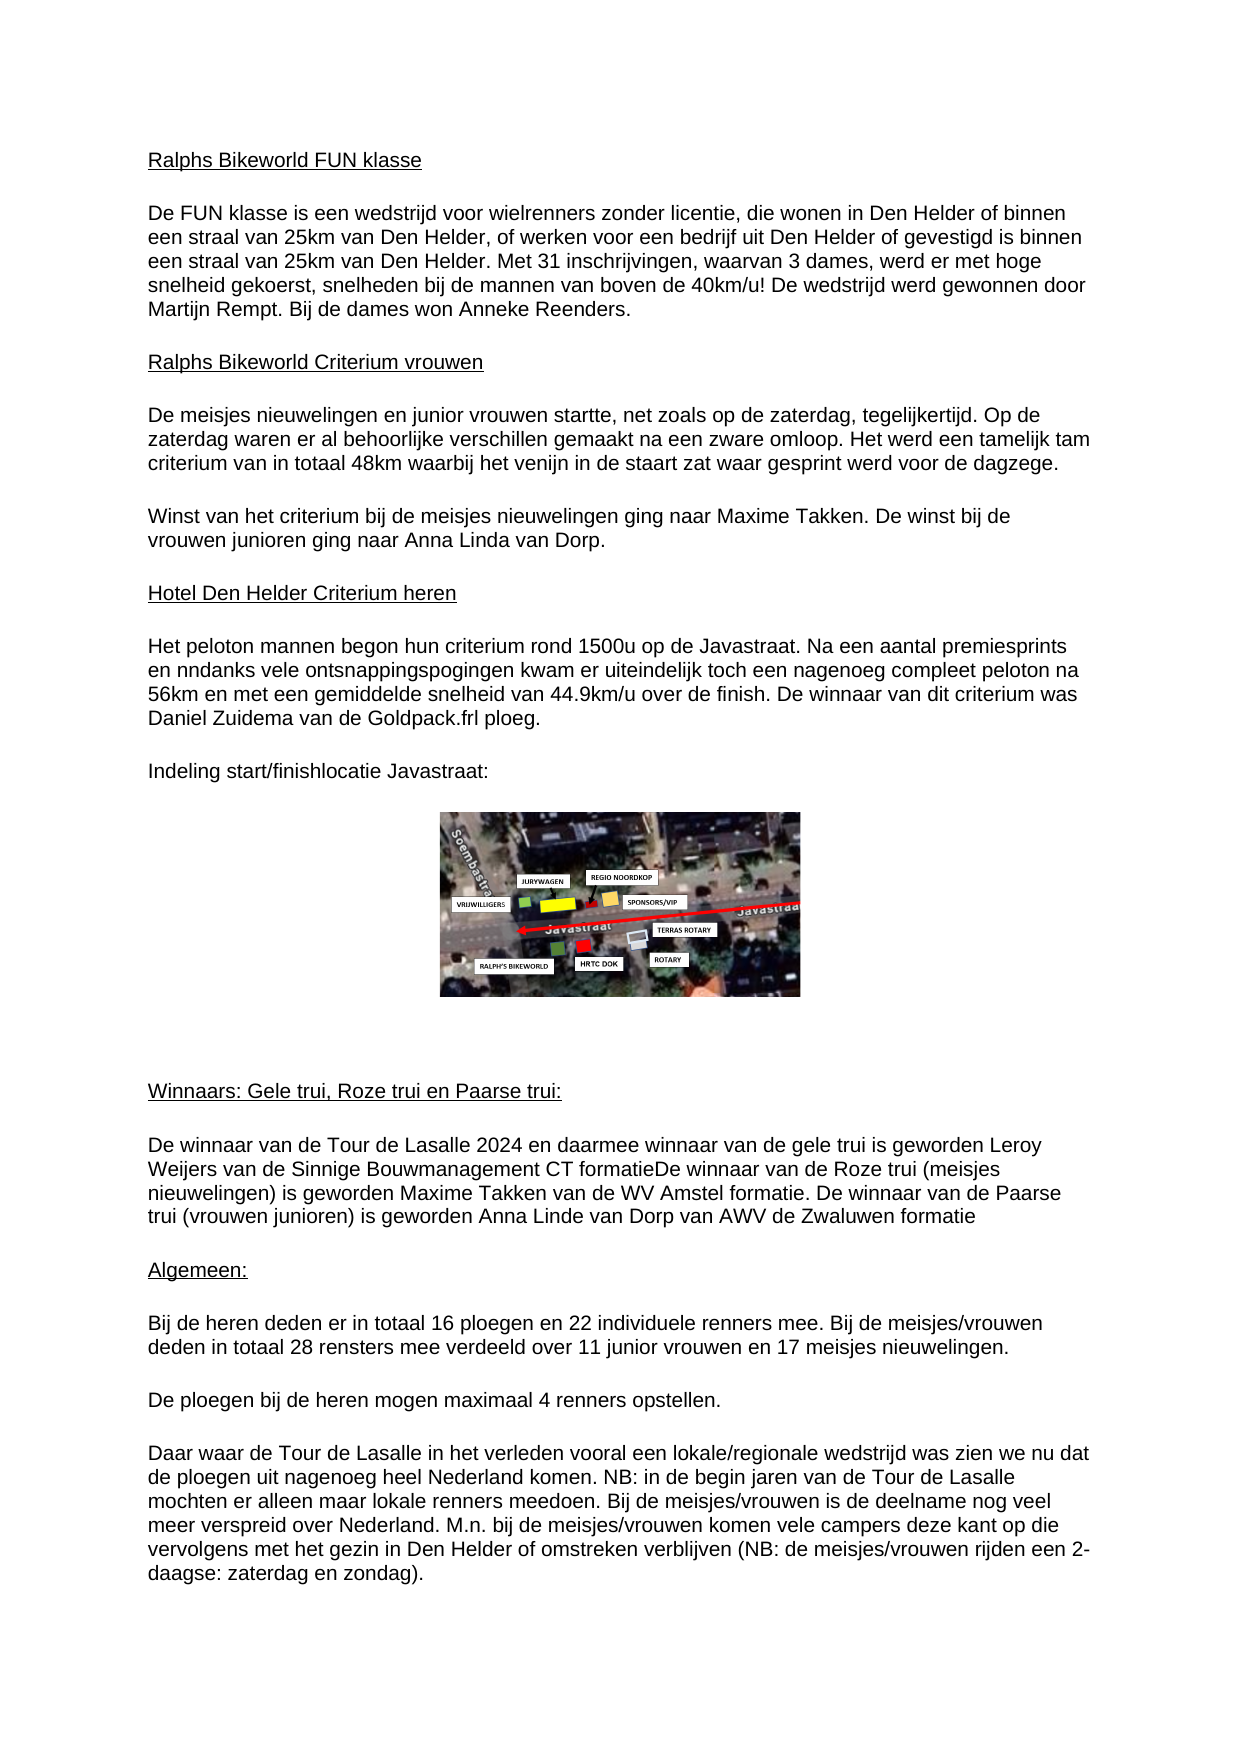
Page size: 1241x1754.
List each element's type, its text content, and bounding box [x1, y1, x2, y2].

text Winst van het criterium bij de meisjes nieuwelingen ging naar Maxime Takken. De winst bij de vrouwen junioren ging naar Anna Linda van Dorp. [148, 504, 1093, 552]
text Algemeen: [148, 1257, 1093, 1281]
text Ralphs Bikeworld Criterium vrouwen [148, 350, 1093, 374]
text Winnaars: Gele trui, Roze trui en Paarse trui: [148, 1079, 1093, 1103]
text De winnaar van de Tour de Lasalle 2024 en daarmee winnaar van de gele trui is geworden Leroy Weijers van de Sinnige Bouwmanagement CT formatieDe winnaar van de Roze trui (meisjes nieuwelingen) is geworden Maxime Takken van de WV Amstel formatie. De winnaar van de Paarse trui (vrouwen junioren) is geworden Anna Linde van Dorp van AWV de Zwaluwen formatie [148, 1132, 1093, 1228]
text Bij de heren deden er in totaal 16 ploegen en 22 individuele renners mee. Bij de meisjes/vrouwen deden in totaal 28 rensters mee verdeeld over 11 junior vrouwen en 17 meisjes nieuwelingen. [148, 1311, 1093, 1358]
text Hotel Den Helder Criterium heren [148, 581, 1093, 605]
text Indeling start/finishlocatie Javastraat: [148, 759, 1093, 783]
text Het peloton mannen begon hun criterium rond 1500u op de Javastraat. Na een aantal premiesprints en nndanks vele ontsnappingspogingen kwam er uiteindelijk toch een nagenoeg compleet peloton na 56km en met een gemiddelde snelheid van 44.9km/u over de finish. De winnaar van dit criterium was Daniel Zuidema van de Goldpack.frl ploeg. [148, 634, 1093, 730]
text De meisjes nieuwelingen en junior vrouwen startte, net zoals op de zaterdag, tegelijkertijd. Op de zaterdag waren er al behoorlijke verschillen gemaakt na een zware omloop. Het werd een tamelijk tam criterium van in totaal 48km waarbij het venijn in de staart zat waar gesprint werd voor de dagzege. [148, 403, 1093, 475]
picture [439, 812, 801, 997]
text Ralphs Bikeworld FUN klasse [148, 148, 1093, 172]
text De ploegen bij de heren mogen maximaal 4 renners opstellen. [148, 1388, 1093, 1412]
text Daar waar de Tour de Lasalle in het verleden vooral een lokale/regionale wedstrijd was zien we nu dat de ploegen uit nagenoeg heel Nederland komen. NB: in de begin jaren van de Tour de Lasalle mochten er alleen maar lokale renners meedoen. Bij de meisjes/vrouwen is de deelname nog veel meer verspreid over Nederland. M.n. bij de meisjes/vrouwen komen vele campers deze kant op die vervolgens met het gezin in Den Helder of omstreken verblijven (NB: de meisjes/vrouwen rijden een 2-daagse: zaterdag en zondag). [148, 1441, 1093, 1584]
text De FUN klasse is een wedstrijd voor wielrenners zonder licentie, die wonen in Den Helder of binnen een straal van 25km van Den Helder, of werken voor een bedrijf uit Den Helder of gevestigd is binnen een straal van 25km van Den Helder. Met 31 inschrijvingen, waarvan 3 dames, werd er met hoge snelheid gekoerst, snelheden bij de mannen van boven de 40km/u! De wedstrijd werd gewonnen door Martijn Rempt. Bij de dames won Anneke Reenders. [148, 201, 1093, 321]
